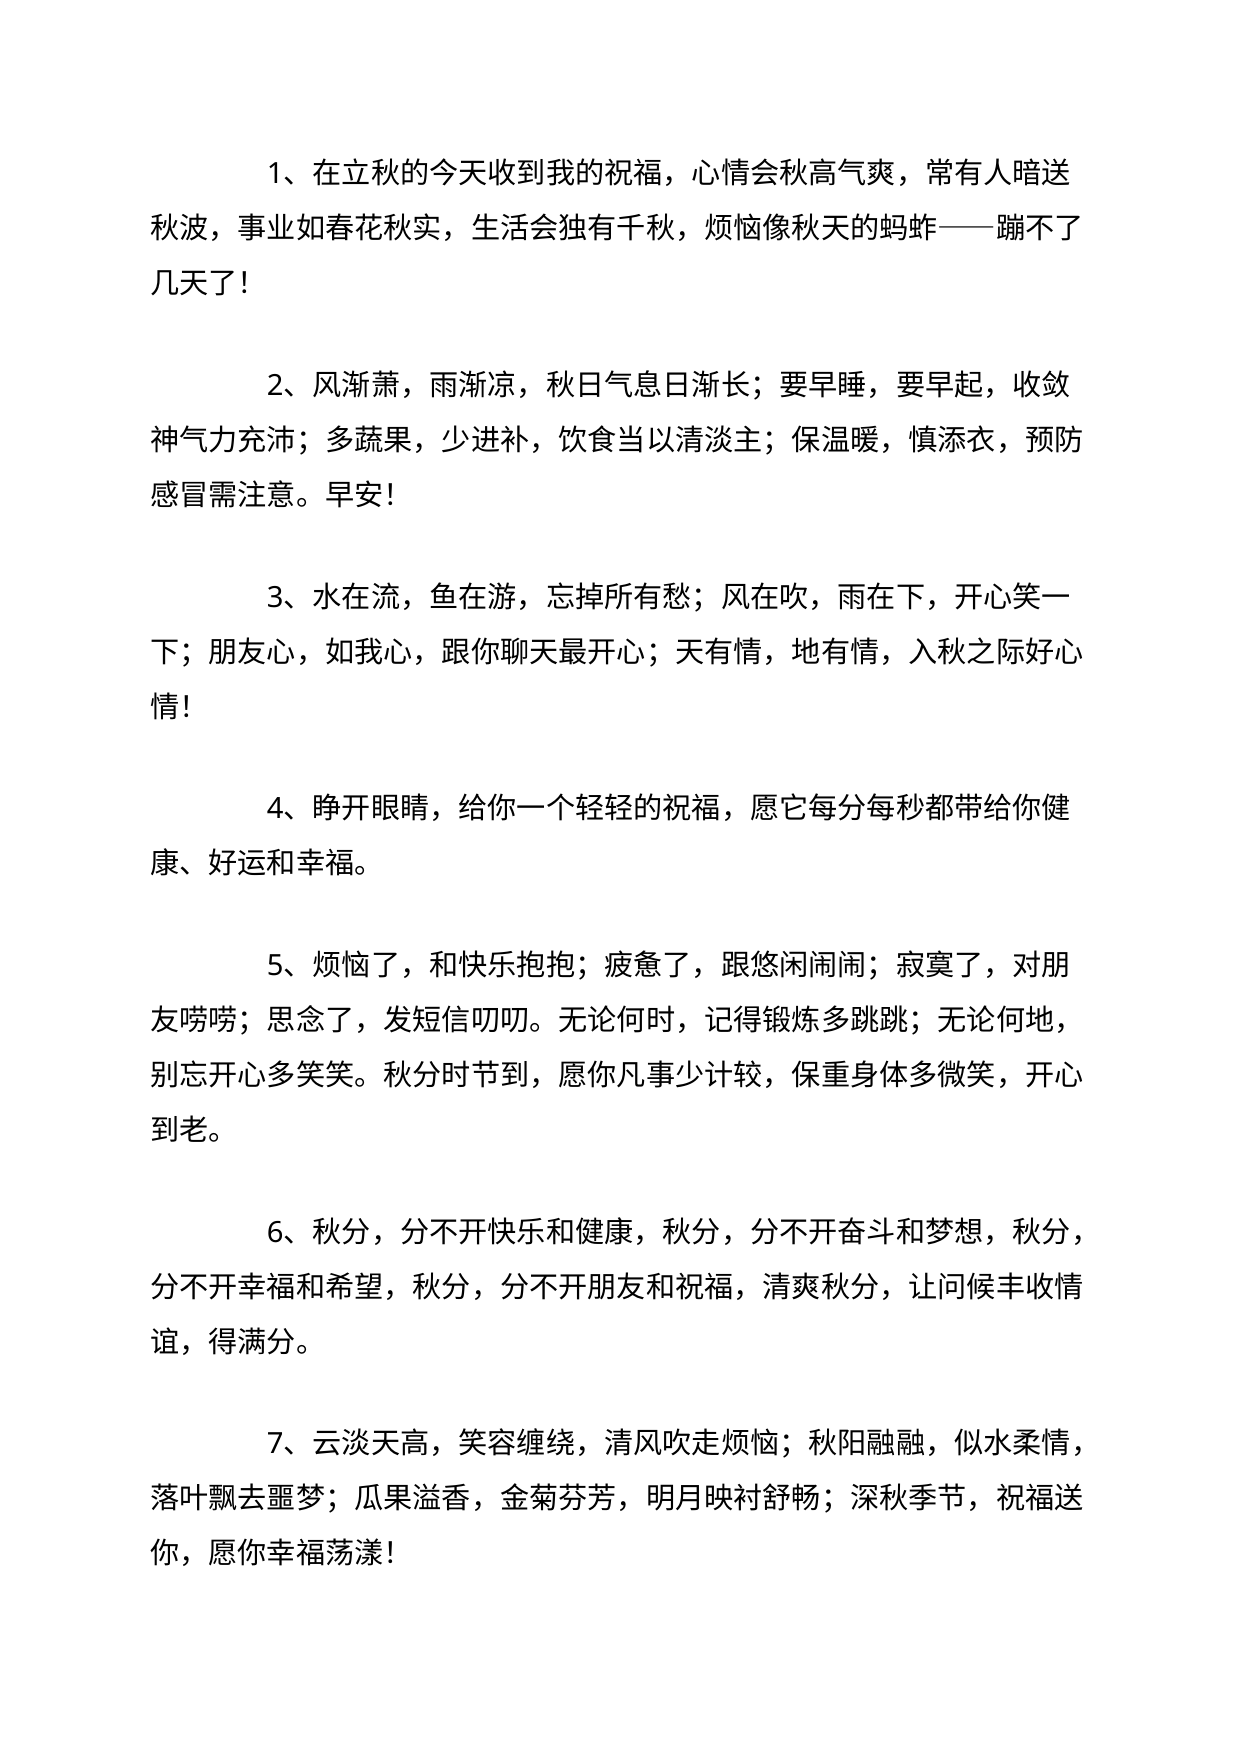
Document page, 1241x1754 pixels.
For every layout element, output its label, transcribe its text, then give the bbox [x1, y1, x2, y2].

text 2、风渐萧，雨渐凉，秋日气息日渐长；要早睡，要早起，收敛神气力充沛；多蔬果，少进补，饮食当以清淡主；保温暖，慎添衣，预防感冒需注意。早安！ [150, 362, 1090, 514]
text 4、睁开眼睛，给你一个轻轻的祝福，愿它每分每秒都带给你健康、好运和幸福。 [150, 785, 1090, 882]
text 6、秋分，分不开快乐和健康，秋分，分不开奋斗和梦想，秋分，分不开幸福和希望，秋分，分不开朋友和祝福，清爽秋分，让问候丰收情谊，得满分。 [150, 1208, 1090, 1361]
text 1、在立秋的今天收到我的祝福，心情会秋高气爽，常有人暗送秋波，事业如春花秋实，生活会独有千秋，烦恼像秋天的蚂蚱——蹦不了几天了！ [150, 150, 1090, 302]
text 7、云淡天高，笑容缠绕，清风吹走烦恼；秋阳融融，似水柔情，落叶飘去噩梦；瓜果溢香，金菊芬芳，明月映衬舒畅；深秋季节，祝福送你，愿你幸福荡漾！ [150, 1420, 1090, 1572]
text 5、烦恼了，和快乐抱抱；疲惫了，跟悠闲闹闹；寂寞了，对朋友唠唠；思念了，发短信叨叨。无论何时，记得锻炼多跳跳；无论何地，别忘开心多笑笑。秋分时节到，愿你凡事少计较，保重身体多微笑，开心到老。 [150, 942, 1090, 1149]
text 3、水在流，鱼在游，忘掉所有愁；风在吹，雨在下，开心笑一下；朋友心，如我心，跟你聊天最开心；天有情，地有情，入秋之际好心情！ [150, 573, 1090, 726]
